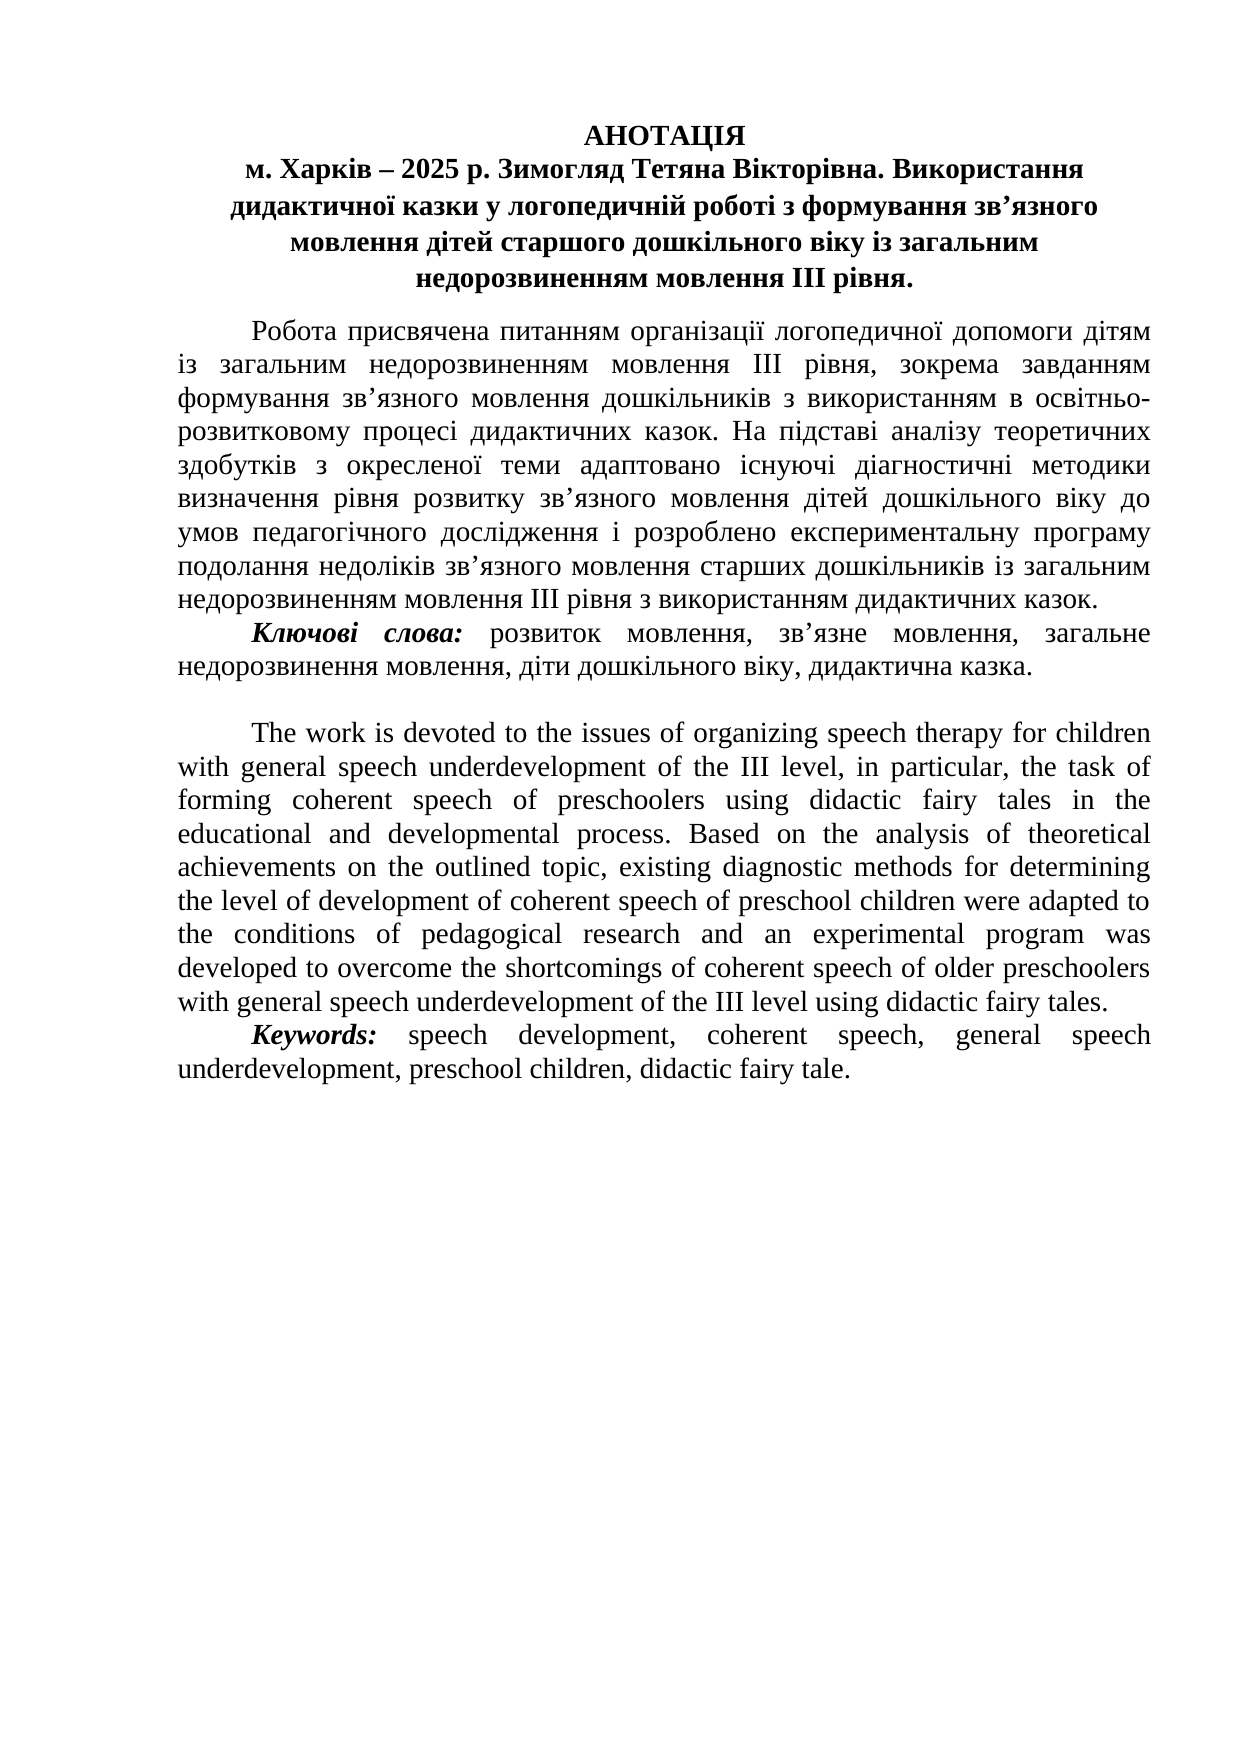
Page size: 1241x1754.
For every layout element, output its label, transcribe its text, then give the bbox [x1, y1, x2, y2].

text м. Харків – 2025 р. Зимогляд Тетяна Вікторівна. Використання дидактичної казки у логопедичній роботі з формування зв’язного мовлення дітей старшого дошкільного віку із загальним недорозвиненням мовлення ІІІ рівня. [177, 152, 1152, 294]
text Keywords: speech development, coherent speech, general speech underdevelopment, preschool children, didactic fairy tale. [177, 1017, 1152, 1084]
text Ключові слова: розвиток мовлення, зв’язне мовлення, загальне недорозвинення мовлення, діти дошкільного віку, дидактична казка. [177, 615, 1152, 682]
text The work is devoted to the issues of organizing speech therapy for children with general speech underdevelopment of the III level, in particular, the task of forming coherent speech of preschoolers using didactic fairy tales in the educational and developmental process. Based on the analysis of theoretical achievements on the outlined topic, existing diagnostic methods for determining the level of development of coherent speech of preschool children were adapted to the conditions of pedagogical research and an experimental program was developed to overcome the shortcomings of coherent speech of older preschoolers with general speech underdevelopment of the III level using didactic fairy tales. [177, 715, 1152, 1017]
text АНОТАЦІЯ [177, 118, 1152, 152]
text Робота присвячена питанням організації логопедичної допомоги дітям із загальним недорозвиненням мовлення ІІІ рівня, зокрема завданням формування зв’язного мовлення дошкільників з використанням в освітньо-розвитковому процесі дидактичних казок. На підставі аналізу теоретичних здобутків з окресленої теми адаптовано існуючі діагностичні методики визначення рівня розвитку зв’язного мовлення дітей дошкільного віку до умов педагогічного дослідження і розроблено експериментальну програму подолання недоліків зв’язного мовлення старших дошкільників із загальним недорозвиненням мовлення ІІІ рівня з використанням дидактичних казок. [177, 313, 1152, 615]
